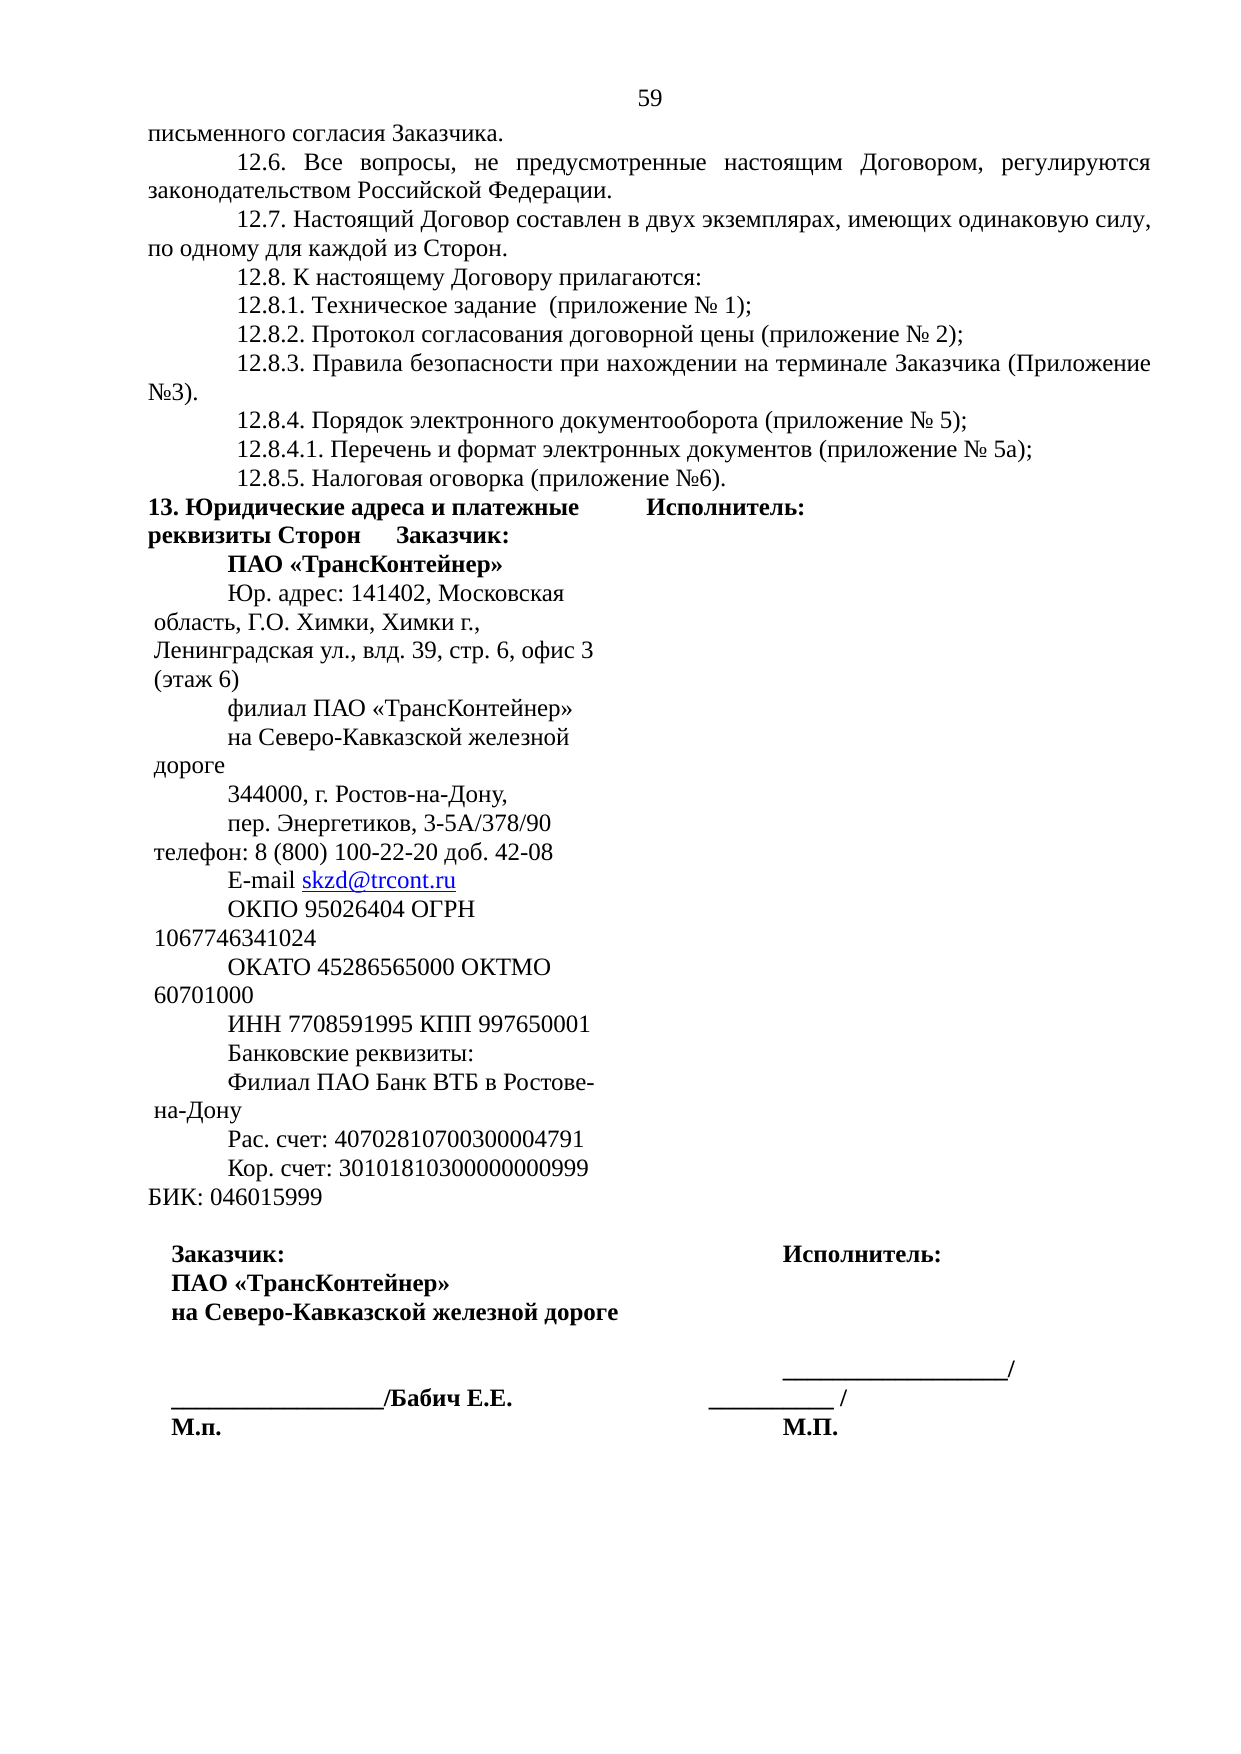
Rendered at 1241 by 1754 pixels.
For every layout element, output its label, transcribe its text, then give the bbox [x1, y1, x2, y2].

text 12.8. К настоящему Договору прилагаются: [148, 262, 1152, 291]
text 12.8.3. Правила безопасности при нахождении на терминале Заказчика (Приложение №3). [148, 348, 1152, 406]
table_header Заказчик: ПАО «ТрансКонтейнер» на Северо-Кавказской железной дороге _________________/Бабич Е.Е. М.п. [160, 1239, 664, 1469]
table_header Исполнитель: [635, 492, 1133, 1211]
text 12.8.4.1. Перечень и формат электронных документов (приложение № 5а); [148, 434, 1152, 463]
text 12.8.5. Налоговая оговорка (приложение №6). [148, 463, 1152, 492]
table_header 13. Юридические адреса и платежные реквизиты Сторон Заказчик: ПАО «ТрансКонтейнер» Юр. адрес: 141402, Московская область, Г.О. Химки, Химки г., Ленинградская ул., влд. 39, стр. 6, офис 3 (этаж 6) филиал ПАО «ТрансКонтейнер» на Северо-Кавказской железной дороге 344000, г. Ростов-на-Дону, пер. Энергетиков, 3-5А/378/90 телефон: 8 (800) 100-22-20 доб. 42-08 E-mail skzd@trcont.ru ОКПО 95026404 ОГРН 1067746341024 ОКАТО 45286565000 ОКТМО 60701000 ИНН 7708591995 КПП 997650001 Банковские реквизиты: Филиал ПАО Банк ВТБ в Ростове-на-Дону Рас. счет: 40702810700300004791 Кор. счет: 30101810300000000999 БИК: 046015999 [136, 492, 635, 1211]
text 12.8.2. Протокол согласования договорной цены (приложение № 2); [148, 319, 1152, 348]
text 12.6. Все вопросы, не предусмотренные настоящим Договором, регулируются законодательством Российской Федерации. [148, 147, 1152, 204]
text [148, 118, 1152, 147]
text 12.7. Настоящий Договор составлен в двух экземплярах, имеющих одинаковую силу, по одному для каждой из Сторон. [148, 204, 1152, 262]
text 12.8.1. Техническое задание (приложение № 1); [148, 291, 1152, 319]
text 12.8.4. Порядок электронного документооборота (приложение № 5); [148, 406, 1152, 434]
table_header Исполнитель: __________________/ __________ / М.П. [665, 1239, 1167, 1469]
